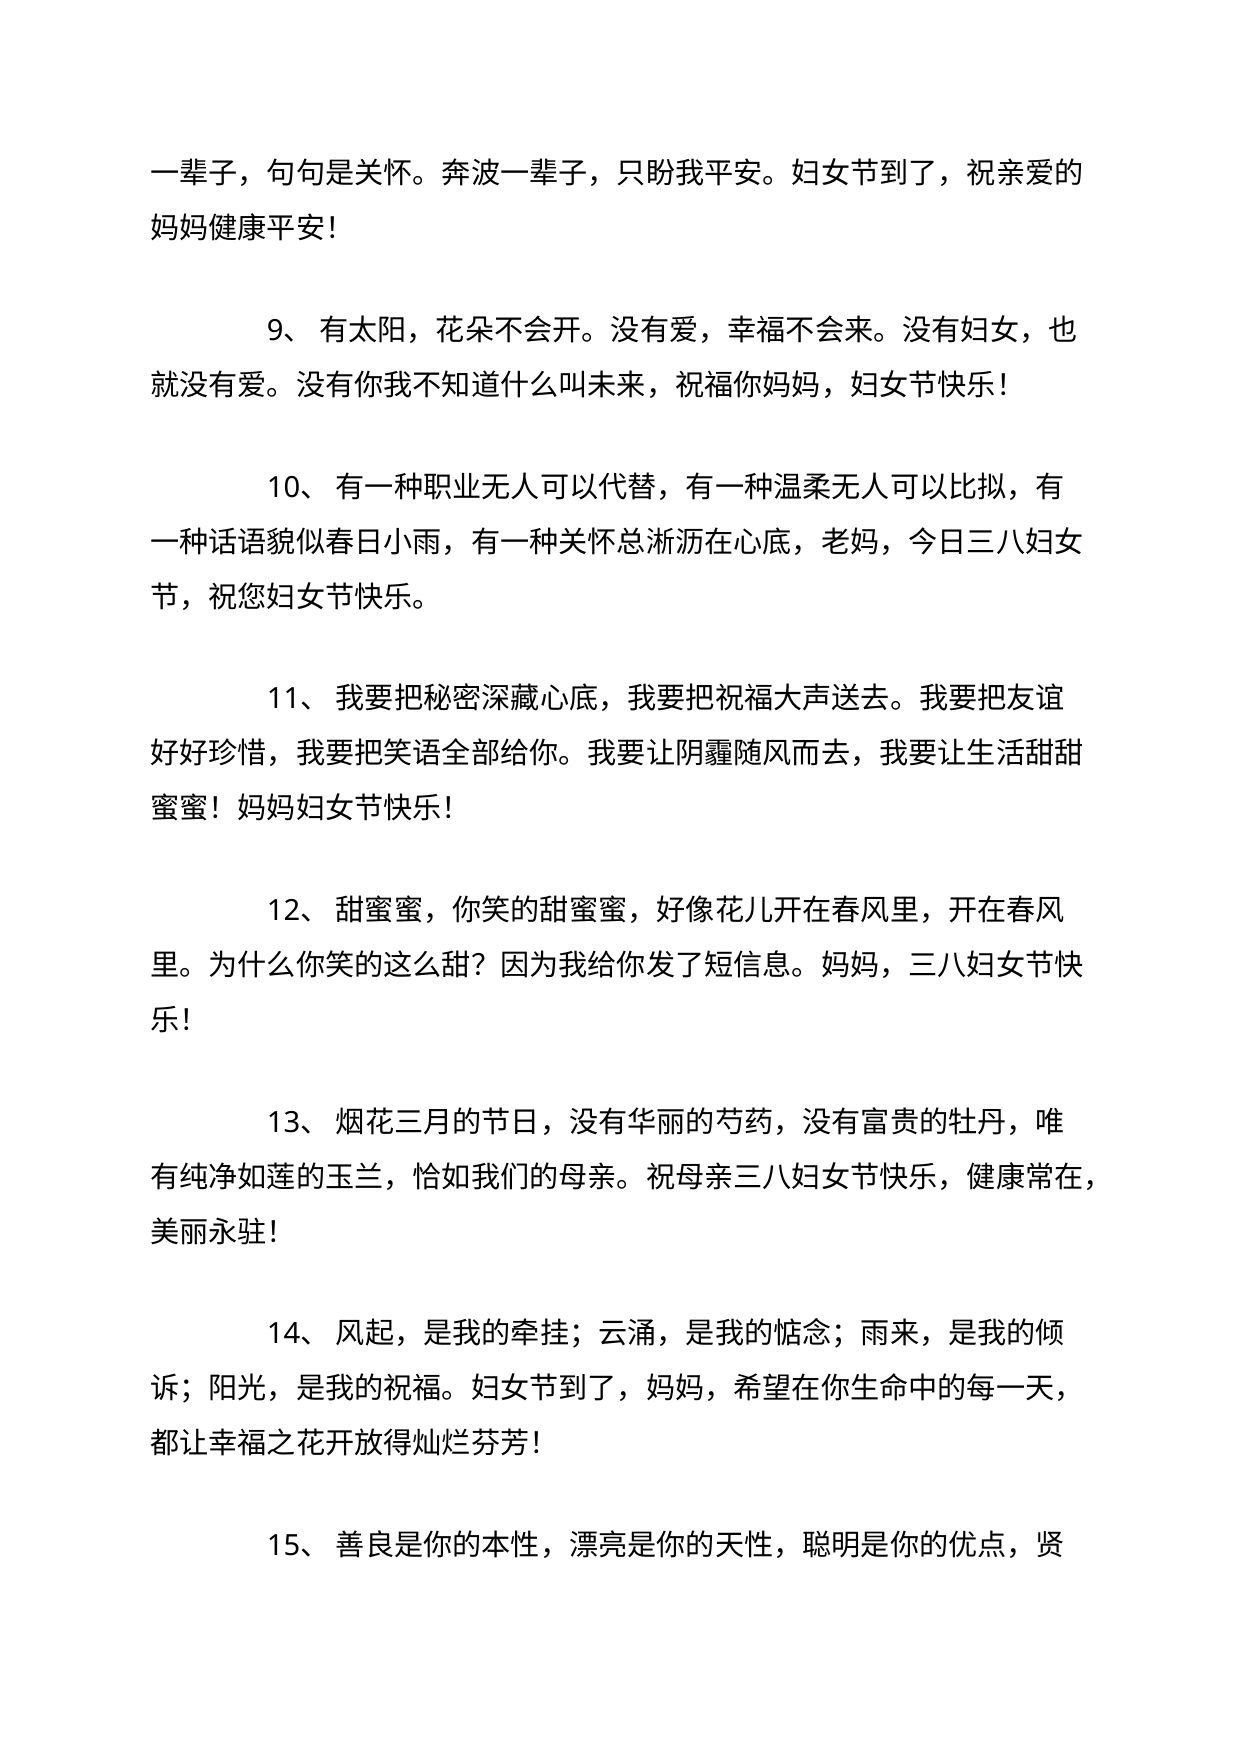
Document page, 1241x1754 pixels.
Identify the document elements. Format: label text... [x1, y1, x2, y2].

text 11、 我要把秘密深藏心底，我要把祝福大声送去。我要把友谊好好珍惜，我要把笑语全部给你。我要让阴霾随风而去，我要让生活甜甜蜜蜜！妈妈妇女节快乐！ [150, 675, 1090, 827]
text 12、 甜蜜蜜，你笑的甜蜜蜜，好像花儿开在春风里，开在春风里。为什么你笑的这么甜？因为我给你发了短信息。妈妈，三八妇女节快乐！ [150, 887, 1090, 1039]
text 10、 有一种职业无人可以代替，有一种温柔无人可以比拟，有一种话语貌似春日小雨，有一种关怀总淅沥在心底，老妈，今日三八妇女节，祝您妇女节快乐。 [150, 463, 1090, 616]
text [150, 150, 1090, 247]
text 14、 风起，是我的牵挂；云涌，是我的惦念；雨来，是我的倾诉；阳光，是我的祝福。妇女节到了，妈妈，希望在你生命中的每一天，都让幸福之花开放得灿烂芬芳！ [150, 1310, 1090, 1462]
text 13、 烟花三月的节日，没有华丽的芍药，没有富贵的牡丹，唯有纯净如莲的玉兰，恰如我们的母亲。祝母亲三八妇女节快乐，健康常在，美丽永驻！ [150, 1098, 1090, 1251]
text 9、 有太阳，花朵不会开。没有爱，幸福不会来。没有妇女，也就没有爱。没有你我不知道什么叫未来，祝福你妈妈，妇女节快乐！ [150, 307, 1090, 404]
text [150, 1522, 1090, 1564]
